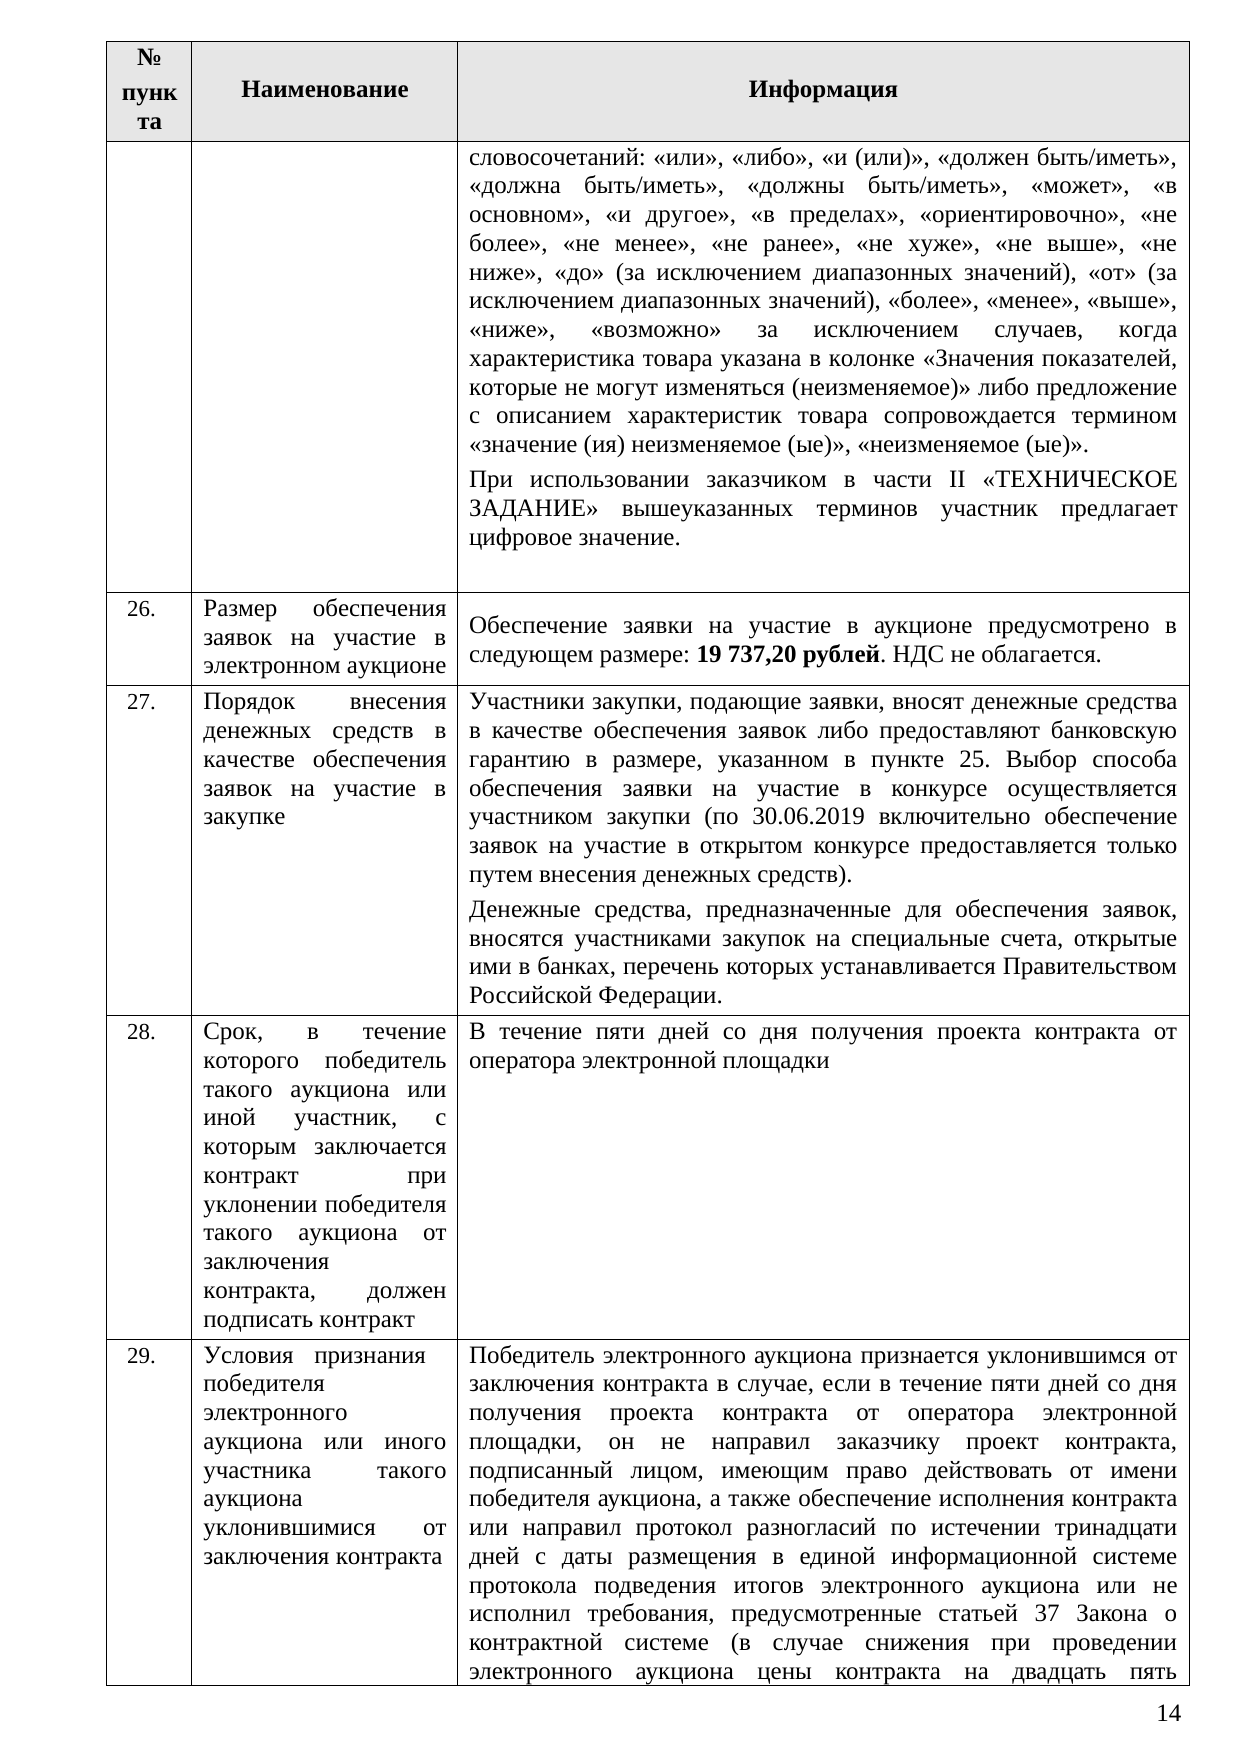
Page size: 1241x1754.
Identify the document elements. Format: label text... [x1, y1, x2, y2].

table_cell Срок, в течение которого победитель такого аукциона или иной участник, с которым заключается контракт при уклонении победителя такого аукциона от заключения контракта, должен подписать контракт [192, 1016, 457, 1339]
table_cell Порядок внесения денежных средств в качестве обеспечения заявок на участие в закупке [192, 686, 457, 1015]
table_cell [458, 142, 1189, 592]
table_cell Обеспечение заявки на участие в аукционе предусмотрено в следующем размере: 19 737,20 рублей. НДС не облагается. [458, 593, 1189, 685]
table_cell [107, 686, 191, 1015]
table_header № пункта [107, 42, 191, 141]
table_cell [107, 593, 191, 685]
table_cell Участники закупки, подающие заявки, вносят денежные средства в качестве обеспечения заявок либо предоставляют банковскую гарантию в размере, указанном в пункте 25. Выбор способа обеспечения заявки на участие в конкурсе осуществляется участником закупки (по 30.06.2019 включительно обеспечение заявок на участие в открытом конкурсе предоставляется только путем внесения денежных средств). Денежные средства, предназначенные для обеспечения заявок, вносятся участниками закупок на специальные счета, открытые ими в банках, перечень которых устанавливается Правительством Российской Федерации. [458, 686, 1189, 1015]
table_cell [192, 142, 457, 592]
table_header Наименование [192, 42, 457, 141]
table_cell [192, 1340, 457, 1685]
table_header Информация [458, 42, 1189, 141]
table_cell Размер обеспечения заявок на участие в электронном аукционе [192, 593, 457, 685]
table_cell В течение пяти дней со дня получения проекта контракта от оператора электронной площадки [458, 1016, 1189, 1339]
table_cell [107, 1016, 191, 1339]
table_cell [458, 1340, 1189, 1685]
table_cell [107, 142, 191, 592]
table_cell [107, 1340, 191, 1685]
